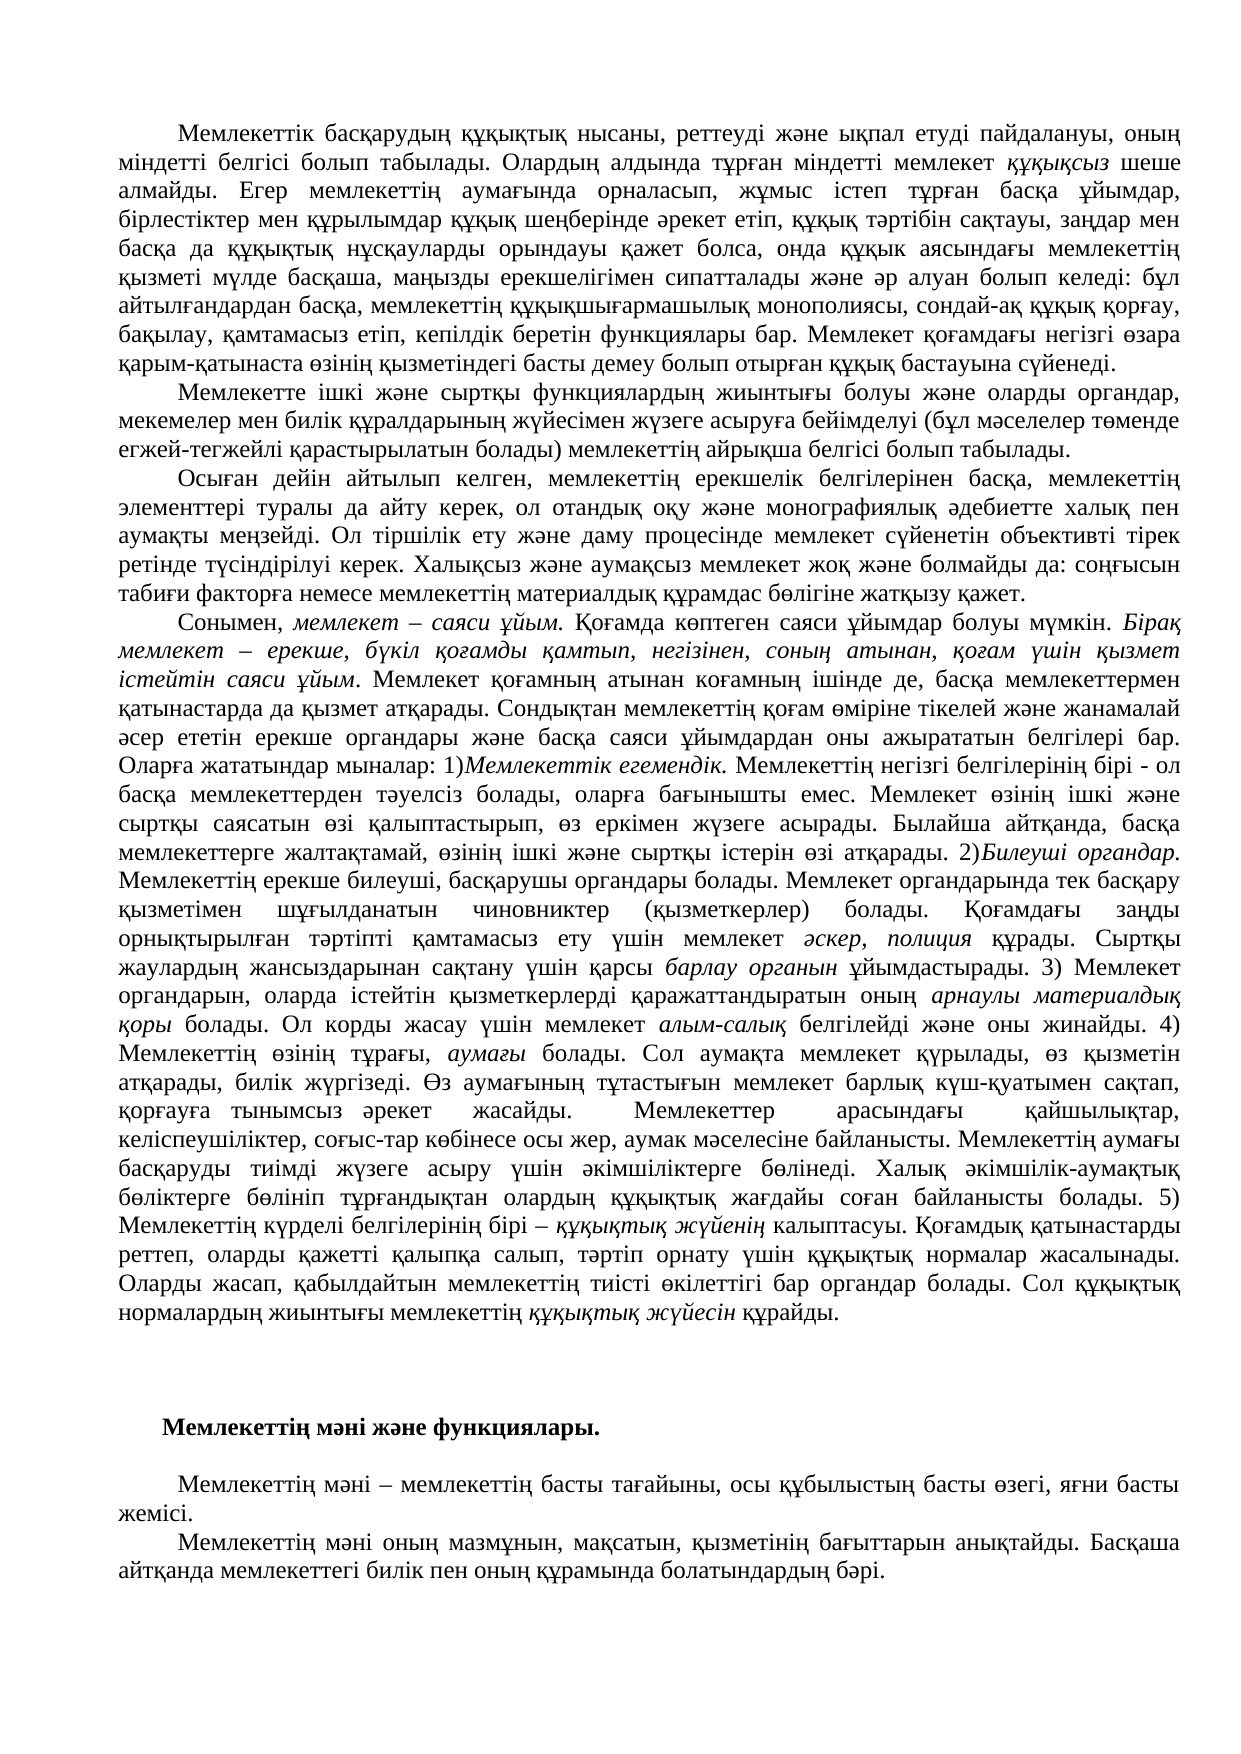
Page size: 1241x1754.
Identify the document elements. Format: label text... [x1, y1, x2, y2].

text Мемлекеттің мәні және функциялары. [118, 1412, 1181, 1441]
text Мемлекеттік басқарудың құқықтық нысаны, реттеуді және ықпал етуді пайдалануы, оның міндетті белгісі болып табылады. Олардың алдында тұрған міндетті мемлекет құқықсыз шеше алмайды. Егер мемлекеттің аумағында орналасып, жұмыс істеп тұрған басқа ұйымдар, бірлестіктер мен құрылымдар құқық шеңберінде әрекет етіп, құқық тәртібін сақтауы, заңдар мен басқа да құқықтық нұсқауларды орындауы қажет болса, онда құқык аясындағы мемлекеттің қызметі мүлде басқаша, маңызды ерекшелігімен сипатталады және әр алуан болып келеді: бұл айтылғандардан басқа, мемлекеттің құқықшығармашылық монополиясы, сондай-ақ құқық қорғау, бақылау, қамтамасыз етіп, кепілдік беретін функциялары бар. Мемлекет қоғамдағы негізгі өзара қарым-қатынаста өзінің қызметіндегі басты демеу болып отырған құқық бастауына сүйенеді. [118, 118, 1181, 377]
text Сонымен, мемлекет – саяси ұйым. Қоғамда көптеген саяси ұйымдар болуы мүмкін. Бірақ мемлекет – ерекше, бүкіл қоғамды қамтып, негізінен, соның атынан, қоғам үшін қызмет істейтін саяси ұйым. Мемлекет қоғамның атынан коғамның ішінде де, басқа мемлекеттермен қатынастарда да қызмет атқарады. Сондықтан мемлекеттің қоғам өміріне тікелей және жанамалай әсер ететін ерекше органдары және басқа саяси ұйымдардан оны ажырататын белгілері бар. Оларға жататындар мыналар: 1)Мемлекеттік егемендік. Мемлекеттің негізгі белгілерінің бірі - ол басқа мемлекеттерден тәуелсіз болады, оларға бағынышты емес. Мемлекет өзінің ішкі және сыртқы саясатын өзі қалыптастырып, өз еркімен жүзеге асырады. Былайша айтқанда, басқа мемлекеттерге жалтақтамай, өзінің ішкі және сыртқы істерін өзі атқарады. 2)Билеуші органдар. Мемлекеттің ерекше билеуші, басқарушы органдары болады. Мемлекет органдарында тек басқару қызметімен шұғылданатын чиновниктер (қызметкерлер) болады. Қоғамдағы заңды орнықтырылған тәртіпті қамтамасыз ету үшін мемлекет әскер, полиция құрады. Сыртқы жаулардың жансыздарынан сақтану үшін қарсы барлау органын ұйымдастырады. 3) Мемлекет органдарын, оларда істейтін қызметкерлерді қаражаттандыратын оның арнаулы материалдық қоры болады. Ол корды жасау үшін мемлекет алым-салық белгілейді және оны жинайды. 4) Мемлекеттің өзінің тұрағы, аумағы болады. Сол аумақта мемлекет қүрылады, өз қызметін атқарады, билік жүргізеді. Өз аумағының тұтастығын мемлекет барлық күш-қуатымен сақтап, қорғауға тынымсыз әрекет жасайды. Мемлекеттер арасындағы қайшылықтар, келіспеушіліктер, соғыс-тар көбінесе осы жер, аумак мәселесіне байланысты. Мемлекеттің аумағы басқаруды тиімді жүзеге асыру үшін әкімшіліктерге бөлінеді. Халық әкімшілік-аумақтық бөліктерге бөлініп тұрғандықтан олардың құқықтық жағдайы соған байланысты болады. 5) Мемлекеттің күрделі белгілерінің бірі – құқықтық жүйенің калыптасуы. Қоғамдық қатынастарды реттеп, оларды қажетті қалыпқа салып, тәртіп орнату үшін құқықтық нормалар жасалынады. Оларды жасап, қабылдайтын мемлекеттің тиісті өкілеттігі бар органдар болады. Сол құқықтық нормалардың жиынтығы мемлекеттің құқықтық жүйесін құрайды. [118, 607, 1181, 1326]
text Мемлекеттің мәні – мемлекеттің басты тағайыны, осы құбылыстың басты өзегі, яғни басты жемісі. [118, 1469, 1181, 1527]
text Осыған дейін айтылып келген, мемлекеттің ерекшелік белгілерінен басқа, мемлекеттің элементтері туралы да айту керек, ол отандық оқу және монографиялық әдебиетте халық пен аумақты меңзейді. Ол тіршілік ету және даму процесінде мемлекет сүйенетін объективті тірек ретінде түсіндірілуі керек. Халықсыз және аумақсыз мемлекет жоқ және болмайды да: соңғысын табиғи факторға немесе мемлекеттің материалдық құрамдас бөлігіне жатқызу қажет. [118, 463, 1181, 607]
text Мемлекетте ішкі және сыртқы функциялардың жиынтығы болуы және оларды органдар, мекемелер мен билік құралдарының жүйесімен жүзеге асыруға бейімделуі (бұл мәселелер төменде егжей-тегжейлі қарастырылатын болады) мемлекеттің айрықша белгісі болып табылады. [118, 377, 1181, 463]
text Мемлекеттің мәні оның мазмұнын, мақсатын, қызметінің бағыттарын анықтайды. Басқаша айтқанда мемлекеттегі билік пен оның құрамында болатындардың бәрі. [118, 1527, 1181, 1584]
